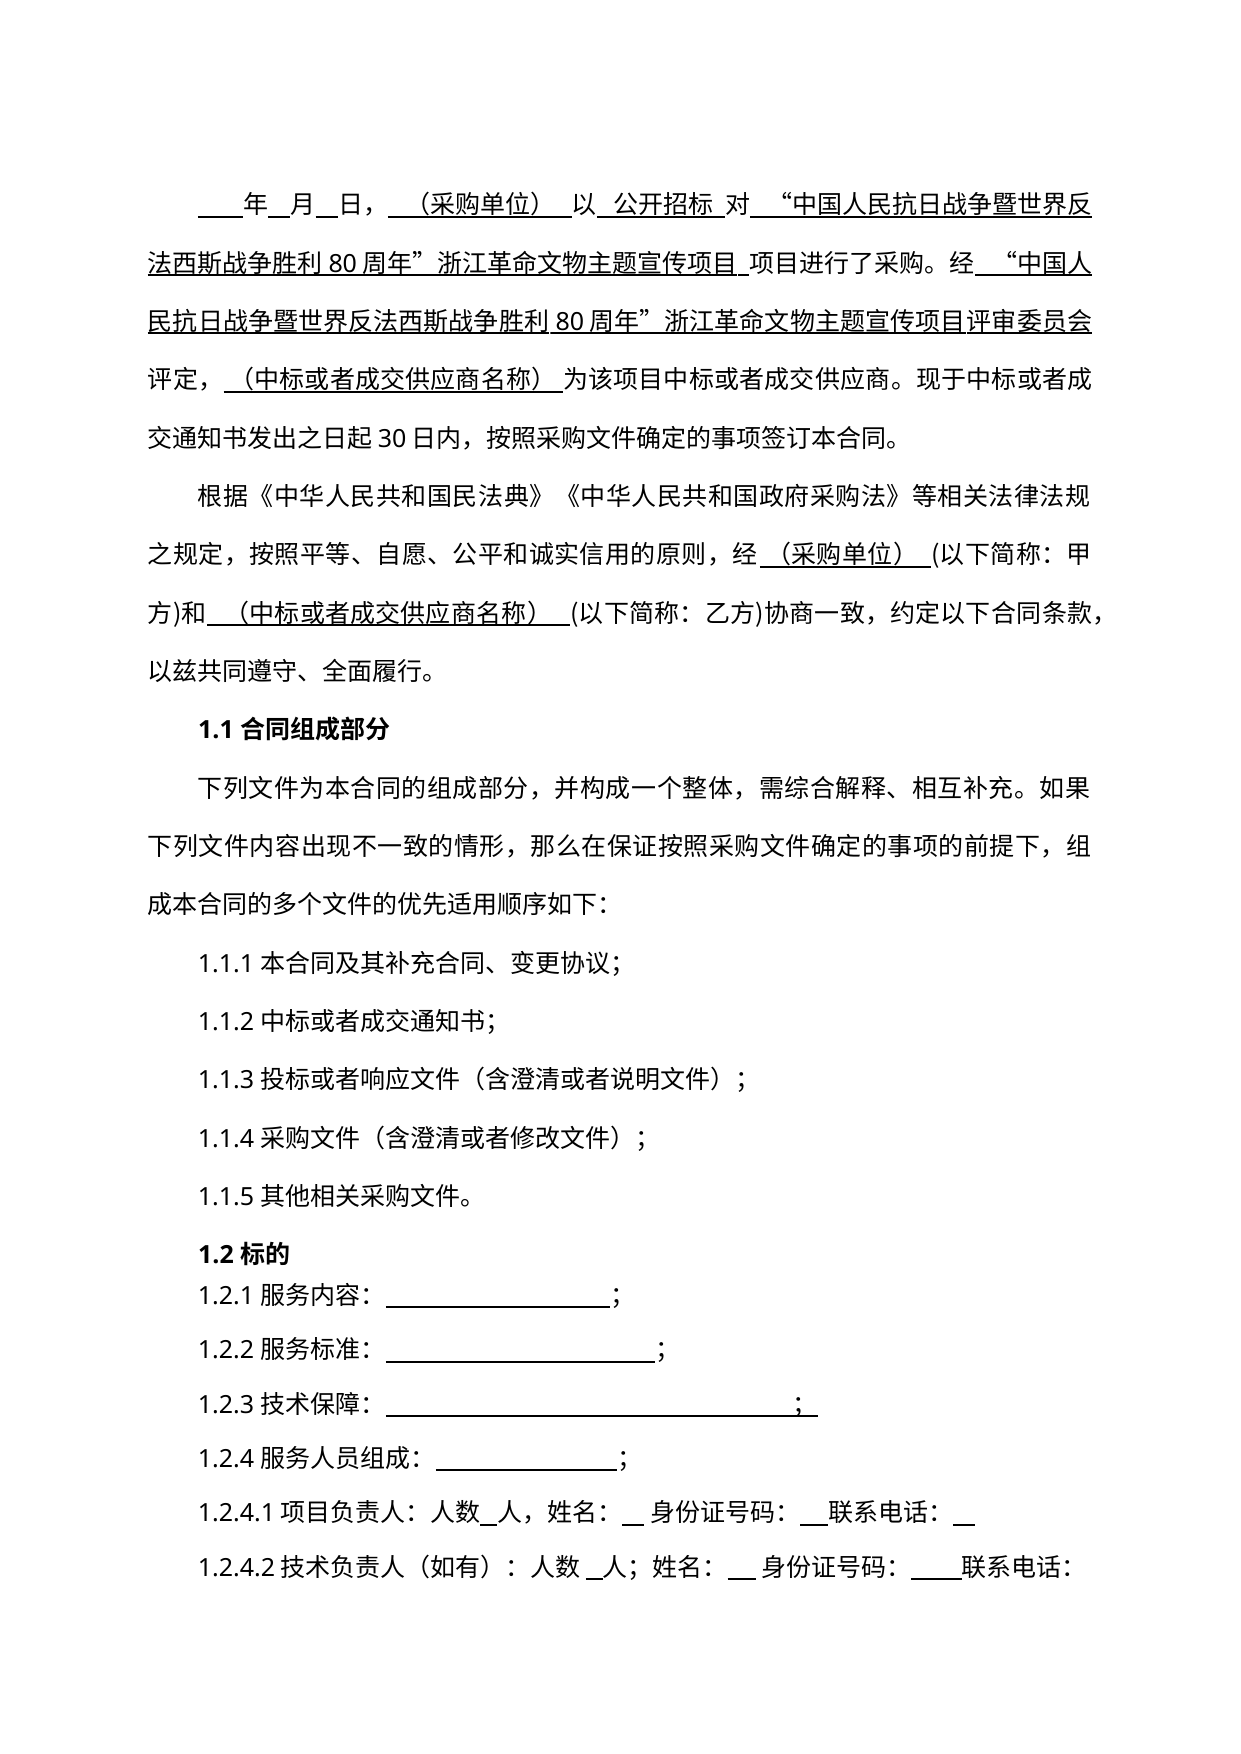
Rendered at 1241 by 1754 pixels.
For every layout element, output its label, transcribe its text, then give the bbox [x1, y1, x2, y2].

text 1.1 合同组成部分 [148, 692, 1092, 750]
text 1.2 标的 [148, 1217, 1092, 1275]
text 1.1.5 其他相关采购文件。 [148, 1159, 1092, 1217]
text 1.1.3 投标或者响应文件（含澄清或者说明文件）； [148, 1042, 1092, 1100]
text 1.2.4 服务人员组成： ； [148, 1438, 1092, 1475]
text 下列文件为本合同的组成部分，并构成一个整体，需综合解释、相互补充。如果下列文件内容出现不一致的情形，那么在保证按照采购文件确定的事项的前提下，组成本合同的多个文件的优先适用顺序如下： [148, 750, 1092, 925]
text 1.1.1 本合同及其补充合同、变更协议； [148, 925, 1092, 984]
text 1.2.1 服务内容： ； [148, 1275, 1092, 1312]
text 1.1.4 采购文件（含澄清或者修改文件）； [148, 1100, 1092, 1159]
text 1.2.2 服务标准： ； [148, 1330, 1092, 1366]
text 年 月 日， （采购单位） 以 公开招标 对 “中国人民抗日战争暨世界反法西斯战争胜利80周年”浙江革命文物主题宣传项目 项目进行了采购。经 “中国人民抗日战争暨世界反法西斯战争胜利80周年”浙江革命文物主题宣传项目评审委员会 评定， （中标或者成交供应商名称） 为该项目中标或者成交供应商。现于中标或者成交通知书发出之日起30日内，按照采购文件确定的事项签订本合同。 [148, 167, 1092, 459]
text 根据《中华人民共和国民法典》《中华人民共和国政府采购法》等相关法律法规之规定，按照平等、自愿、公平和诚实信用的原则，经 （采购单位） (以下简称：甲方)和 （中标或者成交供应商名称） (以下简称：乙方)协商一致，约定以下合同条款，以兹共同遵守、全面履行。 [148, 459, 1092, 692]
text 1.2.4.2技术负责人（如有）：人数 人；姓名： 身份证号码： 联系电话： [148, 1547, 1092, 1583]
text 1.1.2 中标或者成交通知书； [148, 984, 1092, 1042]
text 1.2.3 技术保障： ； [148, 1384, 1092, 1420]
text 1.2.4.1项目负责人：人数 人，姓名： 身份证号码： 联系电话： [148, 1493, 1092, 1529]
